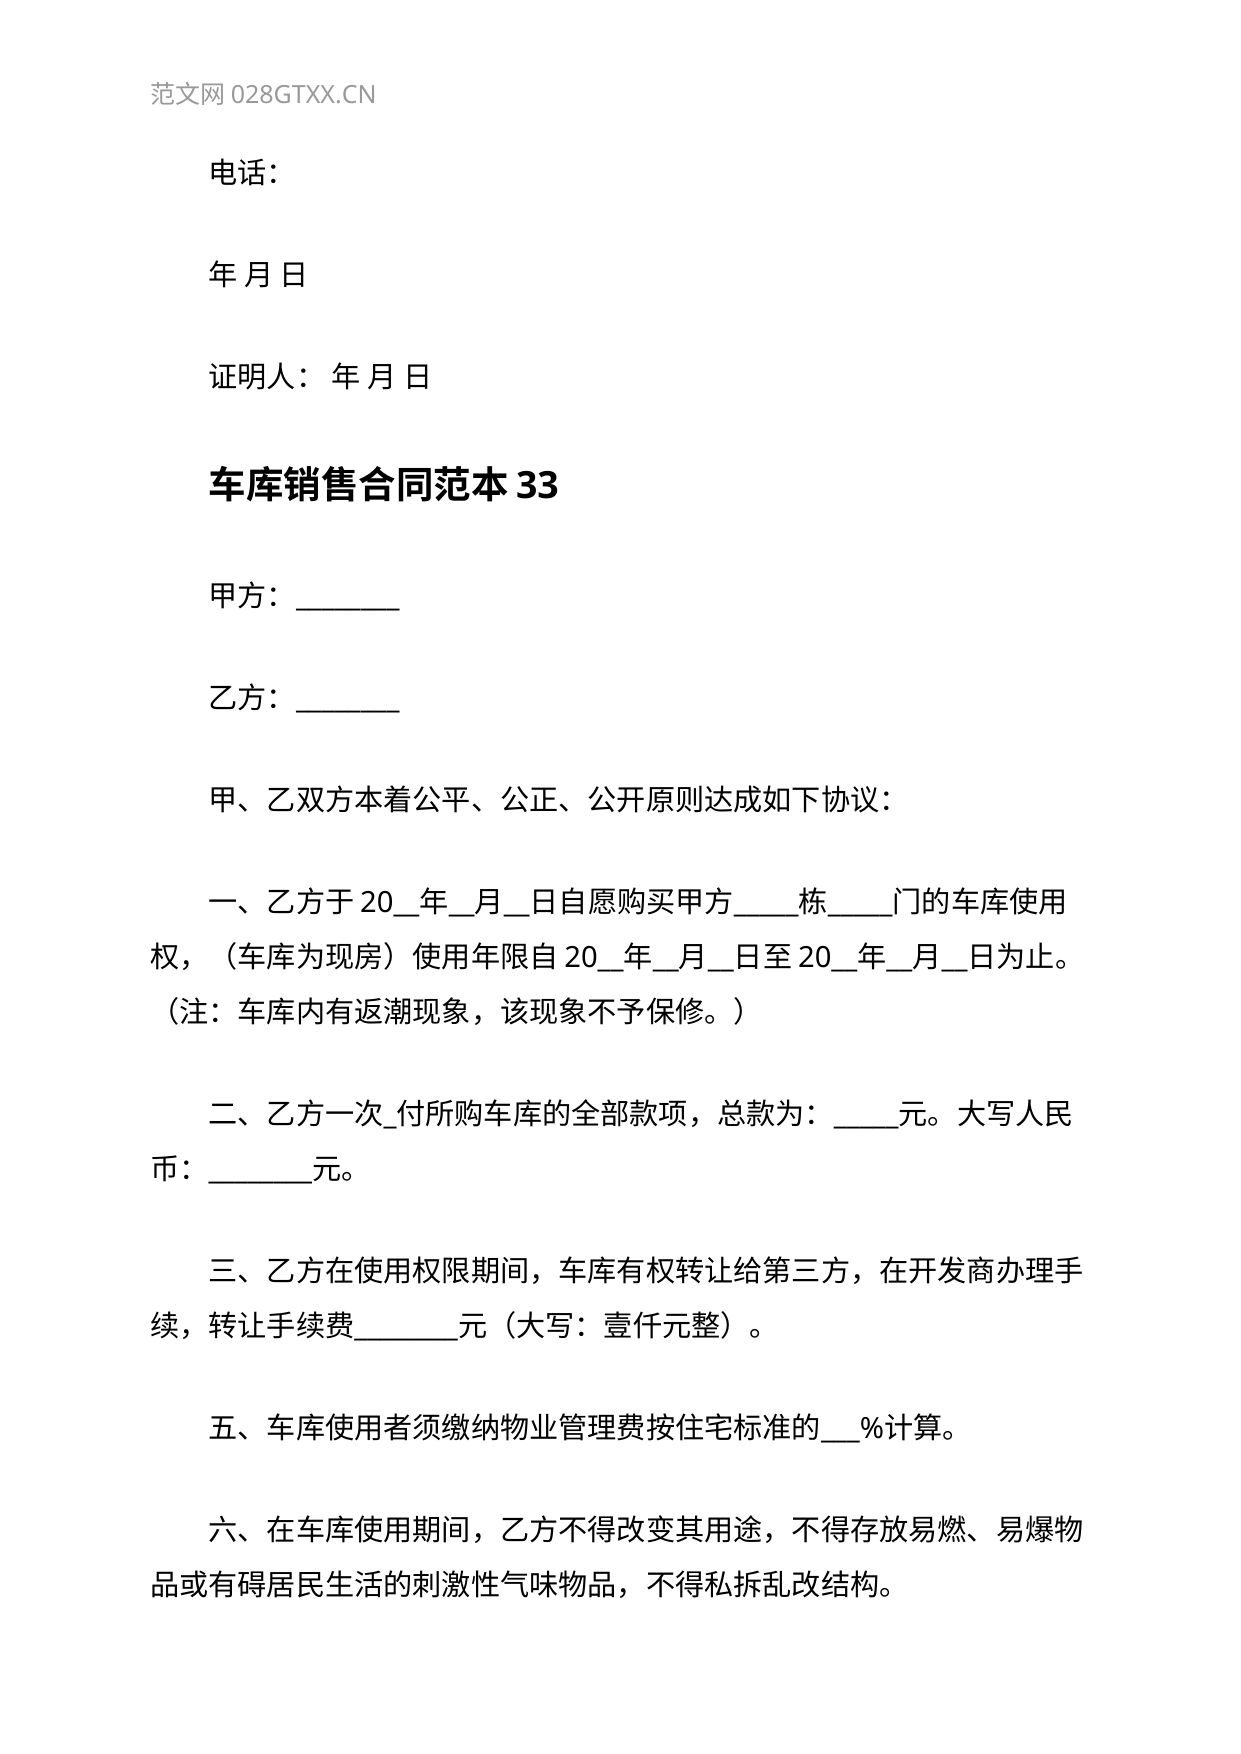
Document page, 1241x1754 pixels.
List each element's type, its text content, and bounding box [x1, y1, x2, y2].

text 乙方：________ [150, 675, 1090, 717]
text 甲、乙双方本着公平、公正、公开原则达成如下协议： [150, 777, 1090, 819]
text 电话： [150, 150, 1090, 192]
text 三、乙方在使用权限期间，车库有权转让给第三方，在开发商办理手续，转让手续费________元（大写：壹仟元整）。 [150, 1247, 1090, 1345]
text 五、车库使用者须缴纳物业管理费按住宅标准的___%计算。 [150, 1404, 1090, 1447]
text 一、乙方于20__年__月__日自愿购买甲方_____栋_____门的车库使用权，（车库为现房）使用年限自20__年__月__日至20__年__月__日为止。（注：车库内有返潮现象，该现象不予保修。） [150, 879, 1090, 1031]
text 二、乙方一次_付所购车库的全部款项，总款为：_____元。大写人民币：________元。 [150, 1090, 1090, 1188]
text 甲方：________ [150, 573, 1090, 615]
text 证明人： 年 月 日 [150, 353, 1090, 396]
text 年 月 日 [150, 252, 1090, 294]
text 六、在车库使用期间，乙方不得改变其用途，不得存放易燃、易爆物品或有碍居民生活的刺激性气味物品，不得私拆乱改结构。 [150, 1506, 1090, 1603]
text 车库销售合同范本33 [150, 455, 1090, 510]
